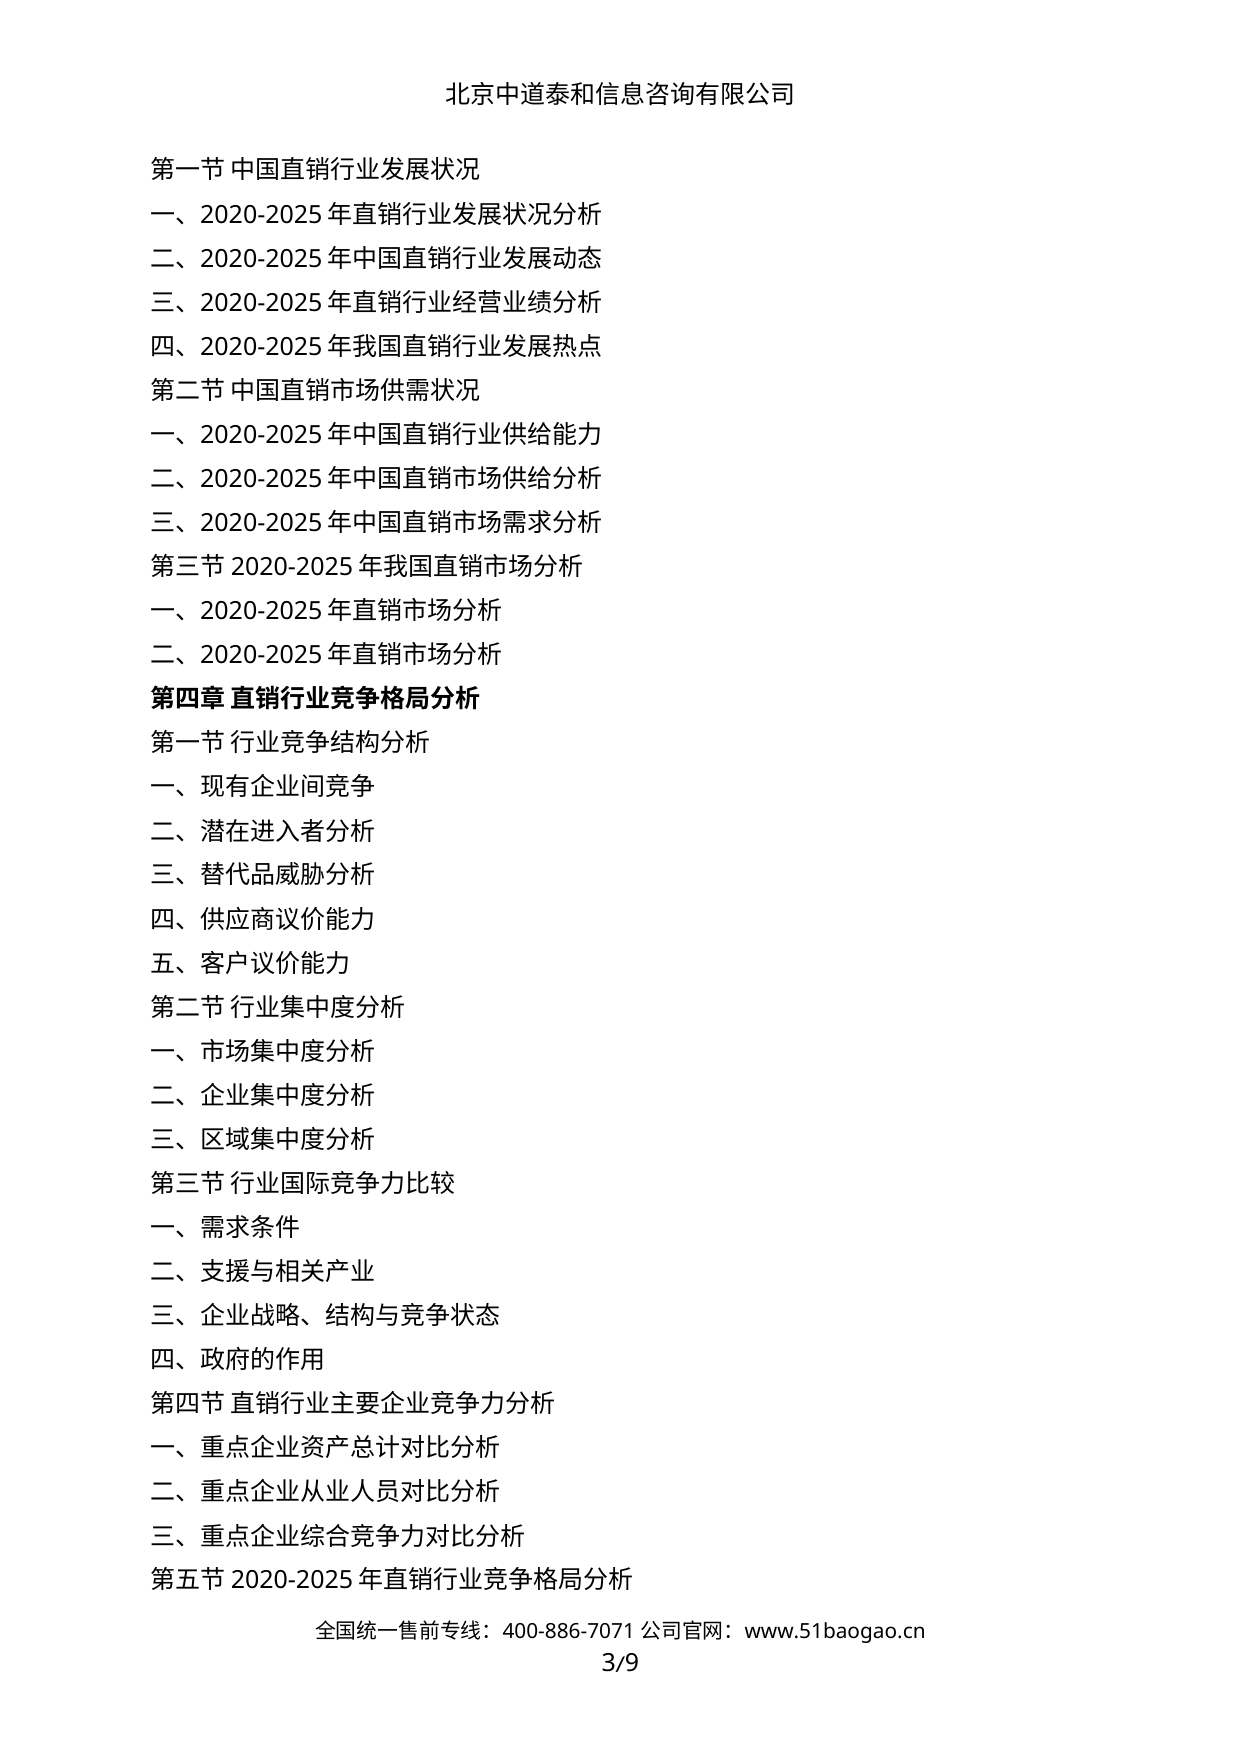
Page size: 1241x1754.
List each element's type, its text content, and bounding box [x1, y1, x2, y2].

text 第四章 直销行业竞争格局分析 [150, 679, 1090, 715]
text 四、供应商议价能力 [150, 899, 1090, 935]
text 四、政府的作用 [150, 1340, 1090, 1376]
text 三、区域集中度分析 [150, 1119, 1090, 1156]
text 一、需求条件 [150, 1207, 1090, 1244]
text 三、2020-2025年中国直销市场需求分析 [150, 502, 1090, 539]
text 一、2020-2025年中国直销行业供给能力 [150, 414, 1090, 451]
text 一、2020-2025年直销行业发展状况分析 [150, 194, 1090, 230]
text 一、现有企业间竞争 [150, 767, 1090, 803]
text 二、潜在进入者分析 [150, 811, 1090, 847]
text 二、重点企业从业人员对比分析 [150, 1472, 1090, 1508]
text 二、2020-2025年中国直销市场供给分析 [150, 458, 1090, 495]
text 第一节 中国直销行业发展状况 [150, 150, 1090, 186]
text 第四节 直销行业主要企业竞争力分析 [150, 1384, 1090, 1420]
text 二、2020-2025年直销市场分析 [150, 635, 1090, 671]
text 一、重点企业资产总计对比分析 [150, 1428, 1090, 1464]
text 第三节 行业国际竞争力比较 [150, 1163, 1090, 1200]
text 三、重点企业综合竞争力对比分析 [150, 1516, 1090, 1552]
text 第五节 2020-2025年直销行业竞争格局分析 [150, 1560, 1090, 1596]
text 第二节 行业集中度分析 [150, 987, 1090, 1023]
text 第一节 行业竞争结构分析 [150, 723, 1090, 759]
text 一、2020-2025年直销市场分析 [150, 591, 1090, 627]
text 三、替代品威胁分析 [150, 855, 1090, 891]
text 二、支援与相关产业 [150, 1252, 1090, 1288]
text 一、市场集中度分析 [150, 1031, 1090, 1067]
text 二、企业集中度分析 [150, 1075, 1090, 1112]
text 第三节 2020-2025年我国直销市场分析 [150, 547, 1090, 583]
text 五、客户议价能力 [150, 943, 1090, 979]
text 三、企业战略、结构与竞争状态 [150, 1296, 1090, 1332]
text 三、2020-2025年直销行业经营业绩分析 [150, 282, 1090, 318]
text 四、2020-2025年我国直销行业发展热点 [150, 326, 1090, 362]
text 第二节 中国直销市场供需状况 [150, 370, 1090, 407]
text 二、2020-2025年中国直销行业发展动态 [150, 238, 1090, 274]
